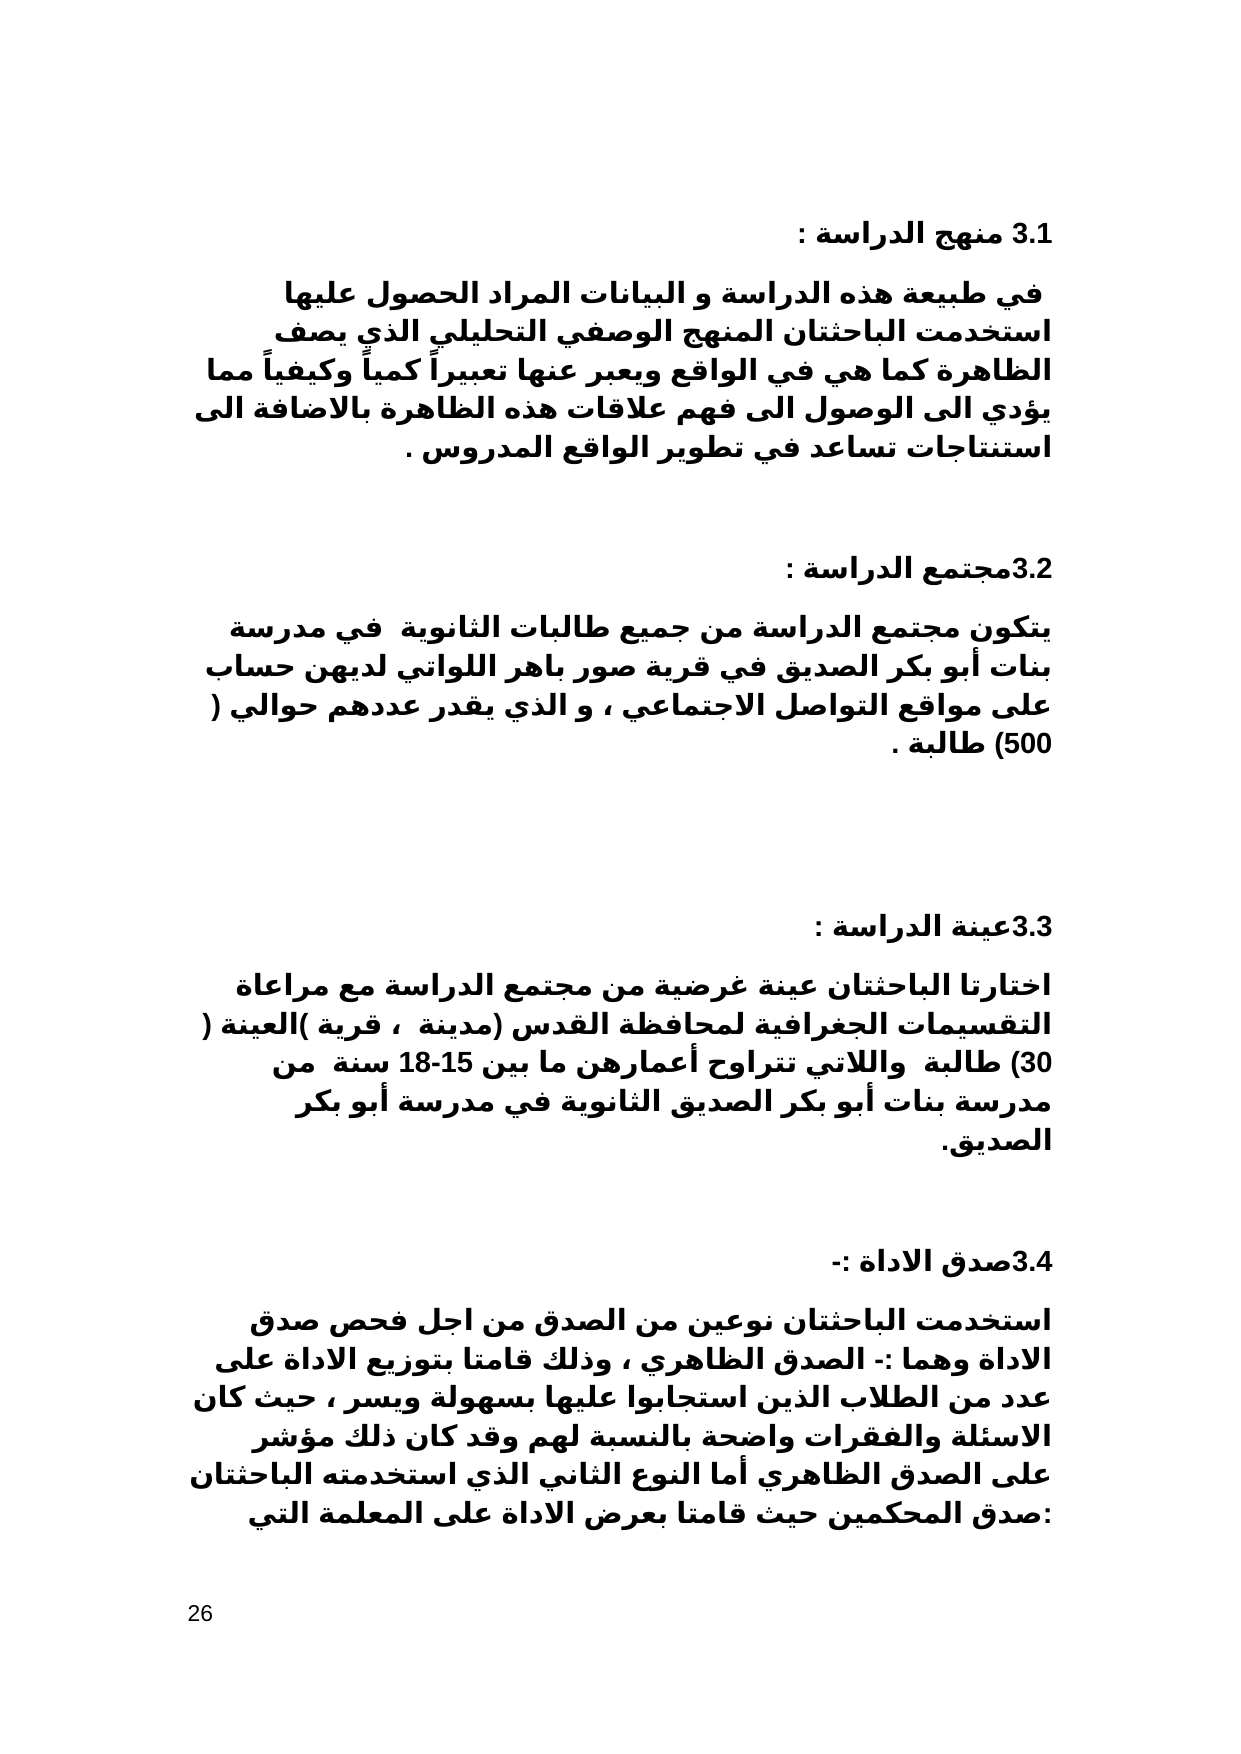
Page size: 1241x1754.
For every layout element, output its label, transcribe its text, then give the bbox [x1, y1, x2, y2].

text 3.3عينة الدراسة : [187, 909, 1053, 943]
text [187, 1303, 1053, 1529]
text يتكون مجتمع الدراسة من جميع طالبات الثانوية في مدرسة بنات أبو بكر الصديق في قرية صور باهر اللواتي لديهن حساب على مواقع التواصل الاجتماعي ، و الذي يقدر عددهم حوالي (500) طالبة . [187, 611, 1053, 760]
text 3.4صدق الاداة :- [187, 1244, 1053, 1277]
text 3.1 منهج الدراسة : [187, 216, 1053, 250]
text في طبيعة هذه الدراسة و البيانات المراد الحصول عليها استخدمت الباحثتان المنهج الوصفي التحليلي الذي يصف الظاهرة كما هي في الواقع ويعبر عنها تعبيراً كمياً وكيفياً مما يؤدي الى الوصول الى فهم علاقات هذه الظاهرة بالاضافة الى استنتاجات تساعد في تطوير الواقع المدروس . [187, 276, 1053, 463]
text اختارتا الباحثتان عينة غرضية من مجتمع الدراسة مع مراعاة التقسيمات الجغرافية لمحافظة القدس (مدينة ، قرية )العينة (30) طالبة واللاتي تتراوح أعمارهن ما بين 15-18 سنة من مدرسة بنات أبو بكر الصديق الثانوية في مدرسة أبو بكر الصديق. [187, 968, 1053, 1156]
text 3.2مجتمع الدراسة : [187, 551, 1053, 585]
